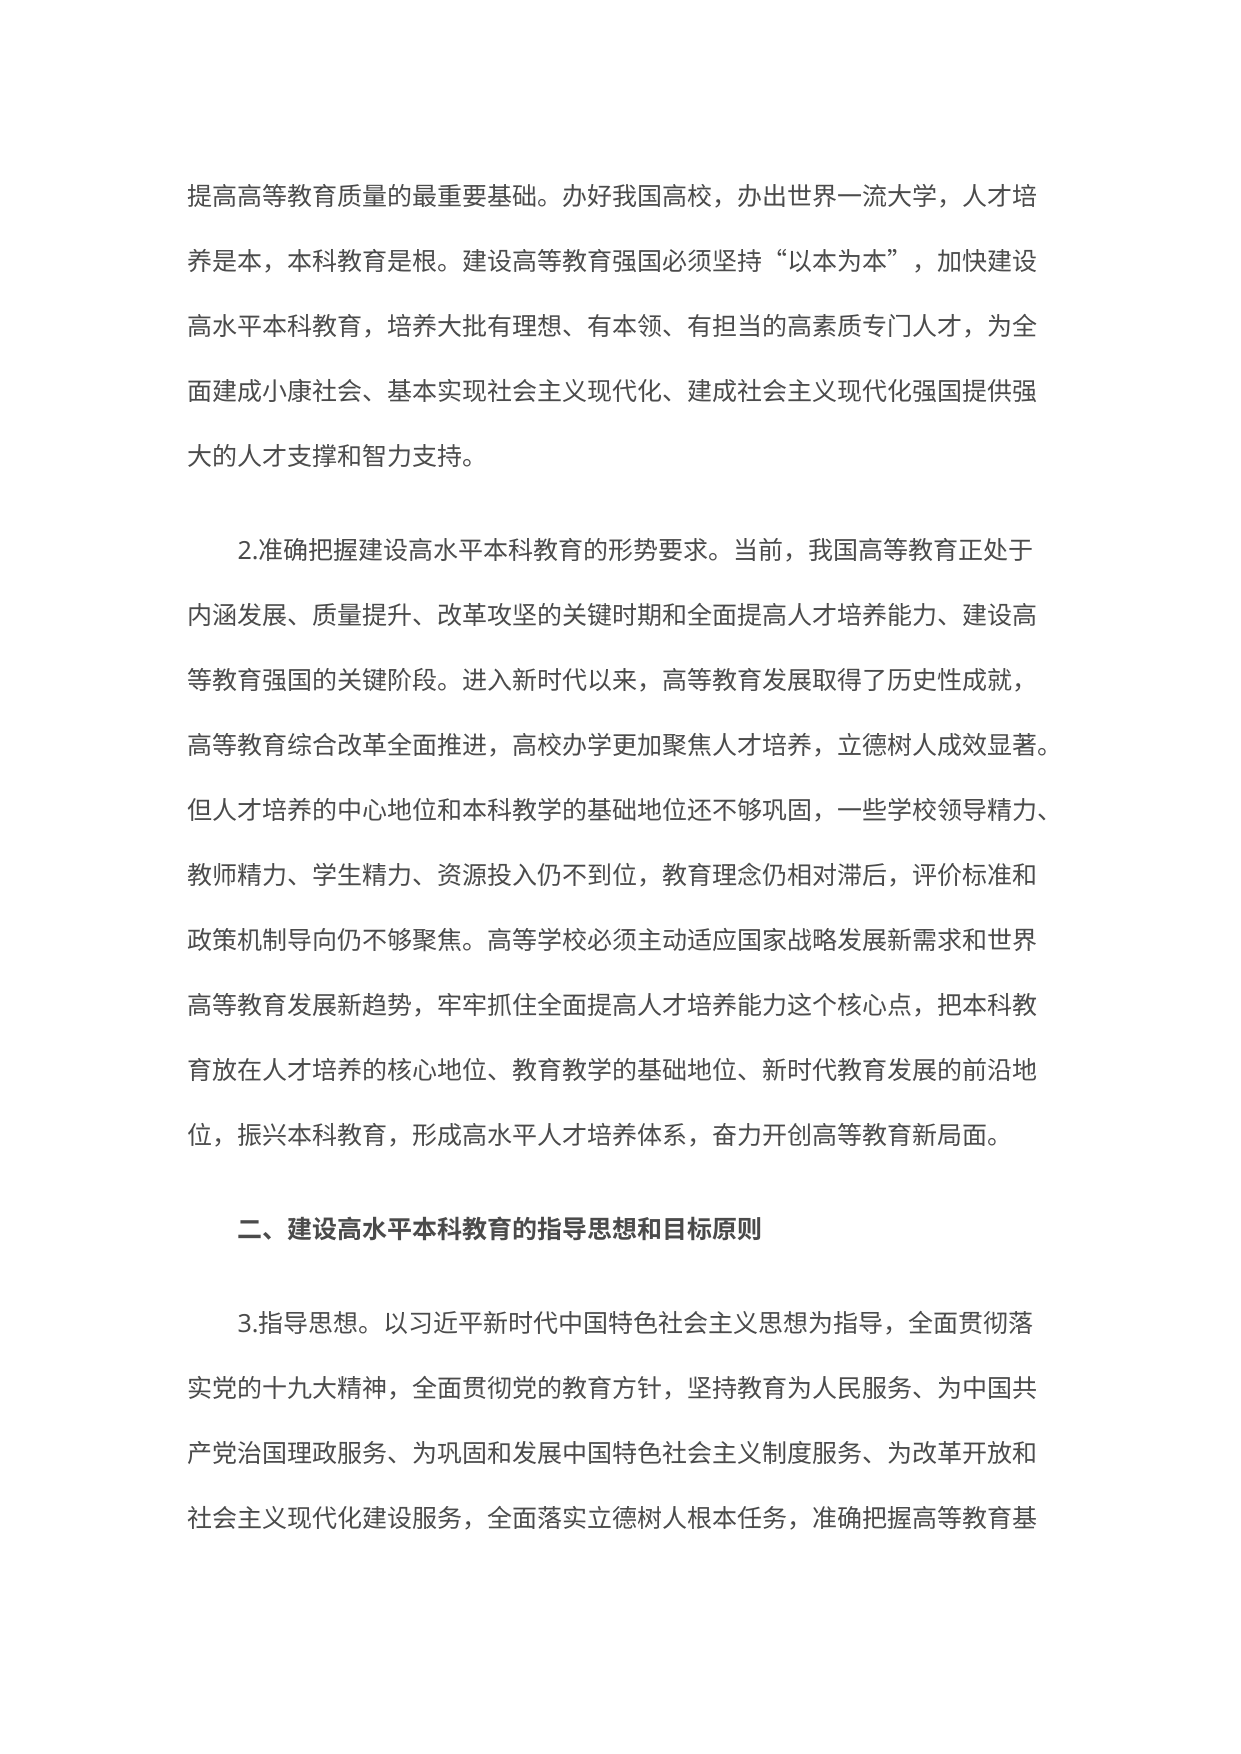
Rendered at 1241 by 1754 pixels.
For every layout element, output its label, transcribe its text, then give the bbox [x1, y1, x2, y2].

text 2.准确把握建设高水平本科教育的形势要求。当前，我国高等教育正处于内涵发展、质量提升、改革攻坚的关键时期和全面提高人才培养能力、建设高等教育强国的关键阶段。进入新时代以来，高等教育发展取得了历史性成就，高等教育综合改革全面推进，高校办学更加聚焦人才培养，立德树人成效显著。但人才培养的中心地位和本科教学的基础地位还不够巩固，一些学校领导精力、教师精力、学生精力、资源投入仍不到位，教育理念仍相对滞后，评价标准和政策机制导向仍不够聚焦。高等学校必须主动适应国家战略发展新需求和世界高等教育发展新趋势，牢牢抓住全面提高人才培养能力这个核心点，把本科教育放在人才培养的核心地位、教育教学的基础地位、新时代教育发展的前沿地位，振兴本科教育，形成高水平人才培养体系，奋力开创高等教育新局面。 [187, 516, 1053, 1166]
text 二、建设高水平本科教育的指导思想和目标原则 [187, 1195, 1053, 1260]
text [187, 162, 1053, 487]
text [187, 1289, 1053, 1549]
